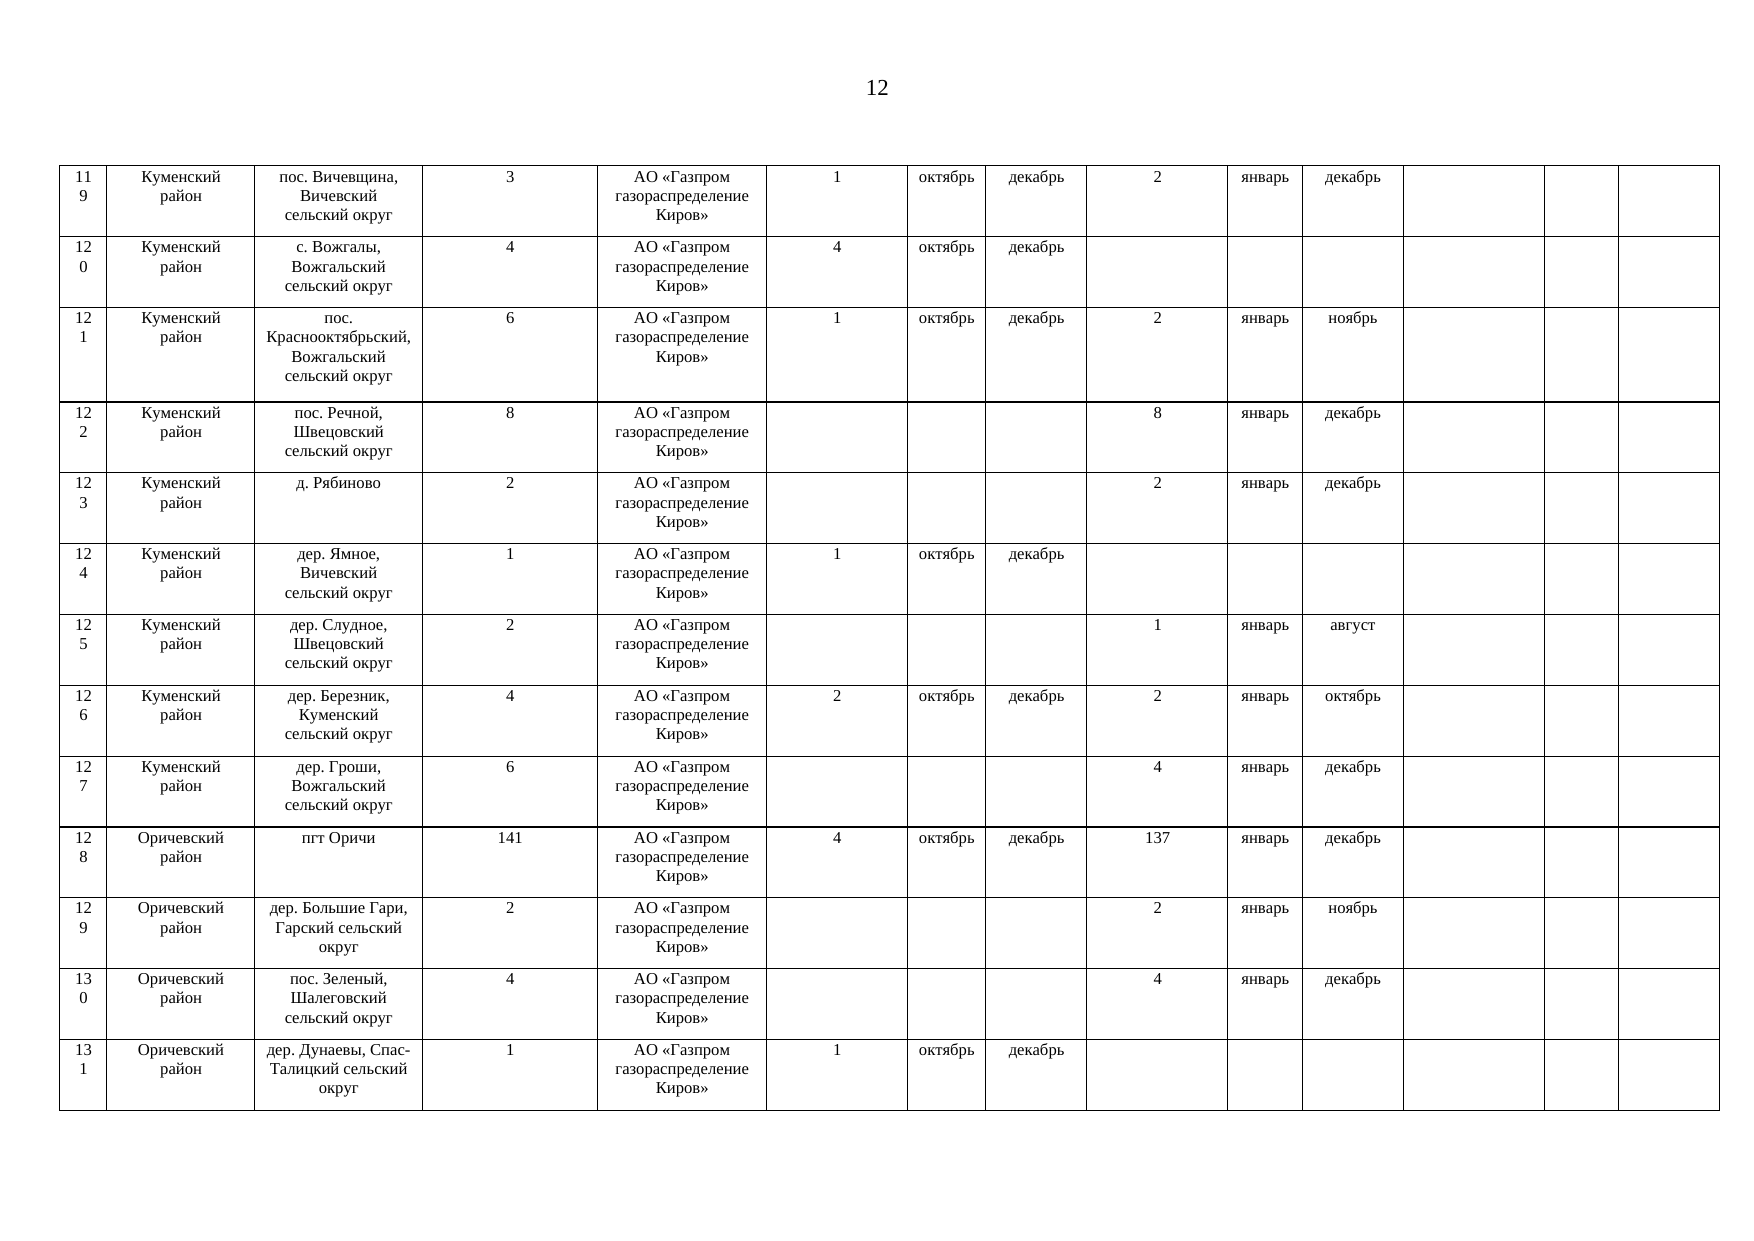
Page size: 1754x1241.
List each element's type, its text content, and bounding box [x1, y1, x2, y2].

table_cell январь [1228, 757, 1302, 826]
table_cell 1 [767, 166, 907, 236]
table_cell 129 [60, 898, 106, 968]
table_cell АО «Газпром газораспределение Киров» [598, 686, 766, 756]
table_cell октябрь [908, 544, 985, 614]
table_cell 2 [1087, 308, 1227, 401]
table_cell дер. Березник, Куменский сельский округ [255, 686, 422, 756]
table_cell 1 [1087, 615, 1227, 685]
table_cell 1 [423, 1040, 597, 1110]
table_cell [1545, 166, 1618, 236]
table_cell Оричевский район [107, 1040, 254, 1110]
table_cell пос. Зеленый, Шалеговский сельский округ [255, 969, 422, 1039]
table_cell декабрь [1303, 969, 1403, 1039]
table_cell октябрь [908, 166, 985, 236]
table_cell [986, 473, 1086, 543]
table_cell дер. Слудное, Швецовский сельский округ [255, 615, 422, 685]
table_cell 125 [60, 615, 106, 685]
table_cell [1619, 544, 1719, 614]
table_cell Куменский район [107, 308, 254, 401]
table_cell АО «Газпром газораспределение Киров» [598, 898, 766, 968]
table_cell декабрь [1303, 473, 1403, 543]
table_cell январь [1228, 898, 1302, 968]
table_cell [1087, 544, 1227, 614]
table_cell 1 [767, 544, 907, 614]
table_cell дер. Гроши, Вожгальский сельский округ [255, 757, 422, 826]
table_cell 124 [60, 544, 106, 614]
table_cell [1404, 473, 1544, 543]
table_cell январь [1228, 828, 1302, 897]
table_cell 3 [423, 166, 597, 236]
table_cell [1619, 166, 1719, 236]
table_cell 128 [60, 828, 106, 897]
table_cell дер. Большие Гари, Гарский сельский округ [255, 898, 422, 968]
table_cell [1545, 898, 1618, 968]
table_cell Куменский район [107, 544, 254, 614]
table_cell январь [1228, 473, 1302, 543]
table_cell [1303, 237, 1403, 307]
table_cell [1404, 403, 1544, 472]
table_cell 2 [423, 898, 597, 968]
table_cell 2 [1087, 166, 1227, 236]
table_cell декабрь [986, 686, 1086, 756]
table_cell Куменский район [107, 403, 254, 472]
table_cell [1404, 615, 1544, 685]
table_cell 2 [1087, 686, 1227, 756]
table_cell АО «Газпром газораспределение Киров» [598, 757, 766, 826]
table_cell 126 [60, 686, 106, 756]
table_cell [1404, 969, 1544, 1039]
table_cell 8 [423, 403, 597, 472]
table_cell октябрь [908, 828, 985, 897]
table_cell январь [1228, 686, 1302, 756]
table_cell пос. Краснооктябрьский, Вожгальский сельский округ [255, 308, 422, 401]
table_cell 1 [767, 1040, 907, 1110]
table_cell [1545, 237, 1618, 307]
table_cell Оричевский район [107, 969, 254, 1039]
table_cell 4 [1087, 757, 1227, 826]
table_cell [908, 615, 985, 685]
table_cell [1545, 615, 1618, 685]
table_cell [1619, 308, 1719, 401]
table_cell д. Рябиново [255, 473, 422, 543]
table_cell январь [1228, 969, 1302, 1039]
table_cell Куменский район [107, 686, 254, 756]
table_cell [1619, 237, 1719, 307]
table_cell дер. Ямное, Вичевский сельский округ [255, 544, 422, 614]
table_cell 6 [423, 757, 597, 826]
table_cell [1404, 828, 1544, 897]
table_cell [1228, 1040, 1302, 1110]
table_cell пгт Оричи [255, 828, 422, 897]
table_cell [1404, 757, 1544, 826]
table_cell 137 [1087, 828, 1227, 897]
table_cell октябрь [908, 237, 985, 307]
table_cell [986, 403, 1086, 472]
table_cell Куменский район [107, 166, 254, 236]
table_cell [908, 898, 985, 968]
table_cell [1545, 403, 1618, 472]
table_cell Куменский район [107, 615, 254, 685]
table_cell [767, 403, 907, 472]
table_cell с. Вожгалы, Вожгальский сельский округ [255, 237, 422, 307]
table_cell [1619, 828, 1719, 897]
table_cell [767, 615, 907, 685]
table_cell [986, 898, 1086, 968]
table_cell ноябрь [1303, 898, 1403, 968]
table_cell [1619, 615, 1719, 685]
table_cell пос. Вичевщина, Вичевский сельский округ [255, 166, 422, 236]
table_cell январь [1228, 403, 1302, 472]
table_cell 4 [423, 686, 597, 756]
table_cell [1087, 1040, 1227, 1110]
table_cell [1404, 898, 1544, 968]
table_cell [1619, 686, 1719, 756]
table_cell 119 [60, 166, 106, 236]
table_cell АО «Газпром газораспределение Киров» [598, 473, 766, 543]
table_cell 2 [767, 686, 907, 756]
table_cell [1545, 308, 1618, 401]
table_cell октябрь [1303, 686, 1403, 756]
table_cell 4 [767, 237, 907, 307]
table_cell [1404, 308, 1544, 401]
table_cell [908, 473, 985, 543]
table_cell АО «Газпром газораспределение Киров» [598, 615, 766, 685]
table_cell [598, 1040, 766, 1110]
table_cell декабрь [986, 828, 1086, 897]
table_cell октябрь [908, 1040, 985, 1110]
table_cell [598, 166, 766, 236]
table_cell [1545, 757, 1618, 826]
table_cell АО «Газпром газораспределение Киров» [598, 403, 766, 472]
table_cell [1619, 757, 1719, 826]
table_cell 122 [60, 403, 106, 472]
table_cell 4 [423, 969, 597, 1039]
table_cell [1404, 686, 1544, 756]
table_cell декабрь [986, 544, 1086, 614]
table_cell [908, 757, 985, 826]
table_cell декабрь [1303, 757, 1403, 826]
table_cell [1303, 544, 1403, 614]
table_cell [1619, 969, 1719, 1039]
table_cell 2 [423, 473, 597, 543]
table_cell 120 [60, 237, 106, 307]
table_cell [986, 757, 1086, 826]
table_cell [1228, 544, 1302, 614]
table_cell декабрь [1303, 403, 1403, 472]
table_cell 2 [423, 615, 597, 685]
table_cell АО «Газпром газораспределение Киров» [598, 308, 766, 401]
table_cell декабрь [986, 166, 1086, 236]
table_cell [1545, 828, 1618, 897]
table_cell [1404, 166, 1544, 236]
table_cell АО «Газпром газораспределение Киров» [598, 828, 766, 897]
table_cell ноябрь [1303, 308, 1403, 401]
table_cell Куменский район [107, 757, 254, 826]
table_cell [767, 473, 907, 543]
table_cell дер. Дунаевы, Спас-Талицкий сельский округ [255, 1040, 422, 1110]
table_cell 4 [1087, 969, 1227, 1039]
table_cell [1545, 1040, 1618, 1110]
table_cell [767, 898, 907, 968]
table_cell [986, 615, 1086, 685]
table_cell [1545, 969, 1618, 1039]
table_cell [1619, 898, 1719, 968]
table_cell 2 [1087, 473, 1227, 543]
table_cell [1228, 237, 1302, 307]
table_cell январь [1228, 166, 1302, 236]
table_cell АО «Газпром газораспределение Киров» [598, 237, 766, 307]
table_cell [908, 969, 985, 1039]
table_cell 2 [1087, 898, 1227, 968]
table_cell [1619, 473, 1719, 543]
table_cell 130 [60, 969, 106, 1039]
table_cell октябрь [908, 308, 985, 401]
table_cell [1545, 686, 1618, 756]
table_cell декабрь [986, 237, 1086, 307]
table_cell [767, 757, 907, 826]
table_cell январь [1228, 615, 1302, 685]
table_cell 6 [423, 308, 597, 401]
table_cell 123 [60, 473, 106, 543]
table_cell [1545, 473, 1618, 543]
table_cell Оричевский район [107, 828, 254, 897]
table_cell декабрь [986, 308, 1086, 401]
table_cell [1404, 237, 1544, 307]
table_cell [767, 969, 907, 1039]
table_cell [1087, 237, 1227, 307]
table_cell январь [1228, 308, 1302, 401]
table_cell Оричевский район [107, 898, 254, 968]
table_cell пос. Речной, Швецовский сельский округ [255, 403, 422, 472]
table_cell август [1303, 615, 1403, 685]
table_cell декабрь [1303, 828, 1403, 897]
table_cell АО «Газпром газораспределение Киров» [598, 969, 766, 1039]
table_cell декабрь [1303, 166, 1403, 236]
table_cell 127 [60, 757, 106, 826]
table_cell Куменский район [107, 237, 254, 307]
table_cell [1404, 544, 1544, 614]
table_cell [1619, 403, 1719, 472]
table_cell 4 [423, 237, 597, 307]
table_cell Куменский район [107, 473, 254, 543]
table_cell 1 [767, 308, 907, 401]
table_cell 1 [423, 544, 597, 614]
table_cell [908, 403, 985, 472]
table_cell [986, 969, 1086, 1039]
table_cell декабрь [986, 1040, 1086, 1110]
table_cell 121 [60, 308, 106, 401]
table_cell [1619, 1040, 1719, 1110]
table_cell 141 [423, 828, 597, 897]
table_cell 8 [1087, 403, 1227, 472]
table_cell 4 [767, 828, 907, 897]
table_cell [1404, 1040, 1544, 1110]
table_cell АО «Газпром газораспределение Киров» [598, 544, 766, 614]
table_cell октябрь [908, 686, 985, 756]
table_cell 131 [60, 1040, 106, 1110]
table_cell [1545, 544, 1618, 614]
table_cell [1303, 1040, 1403, 1110]
